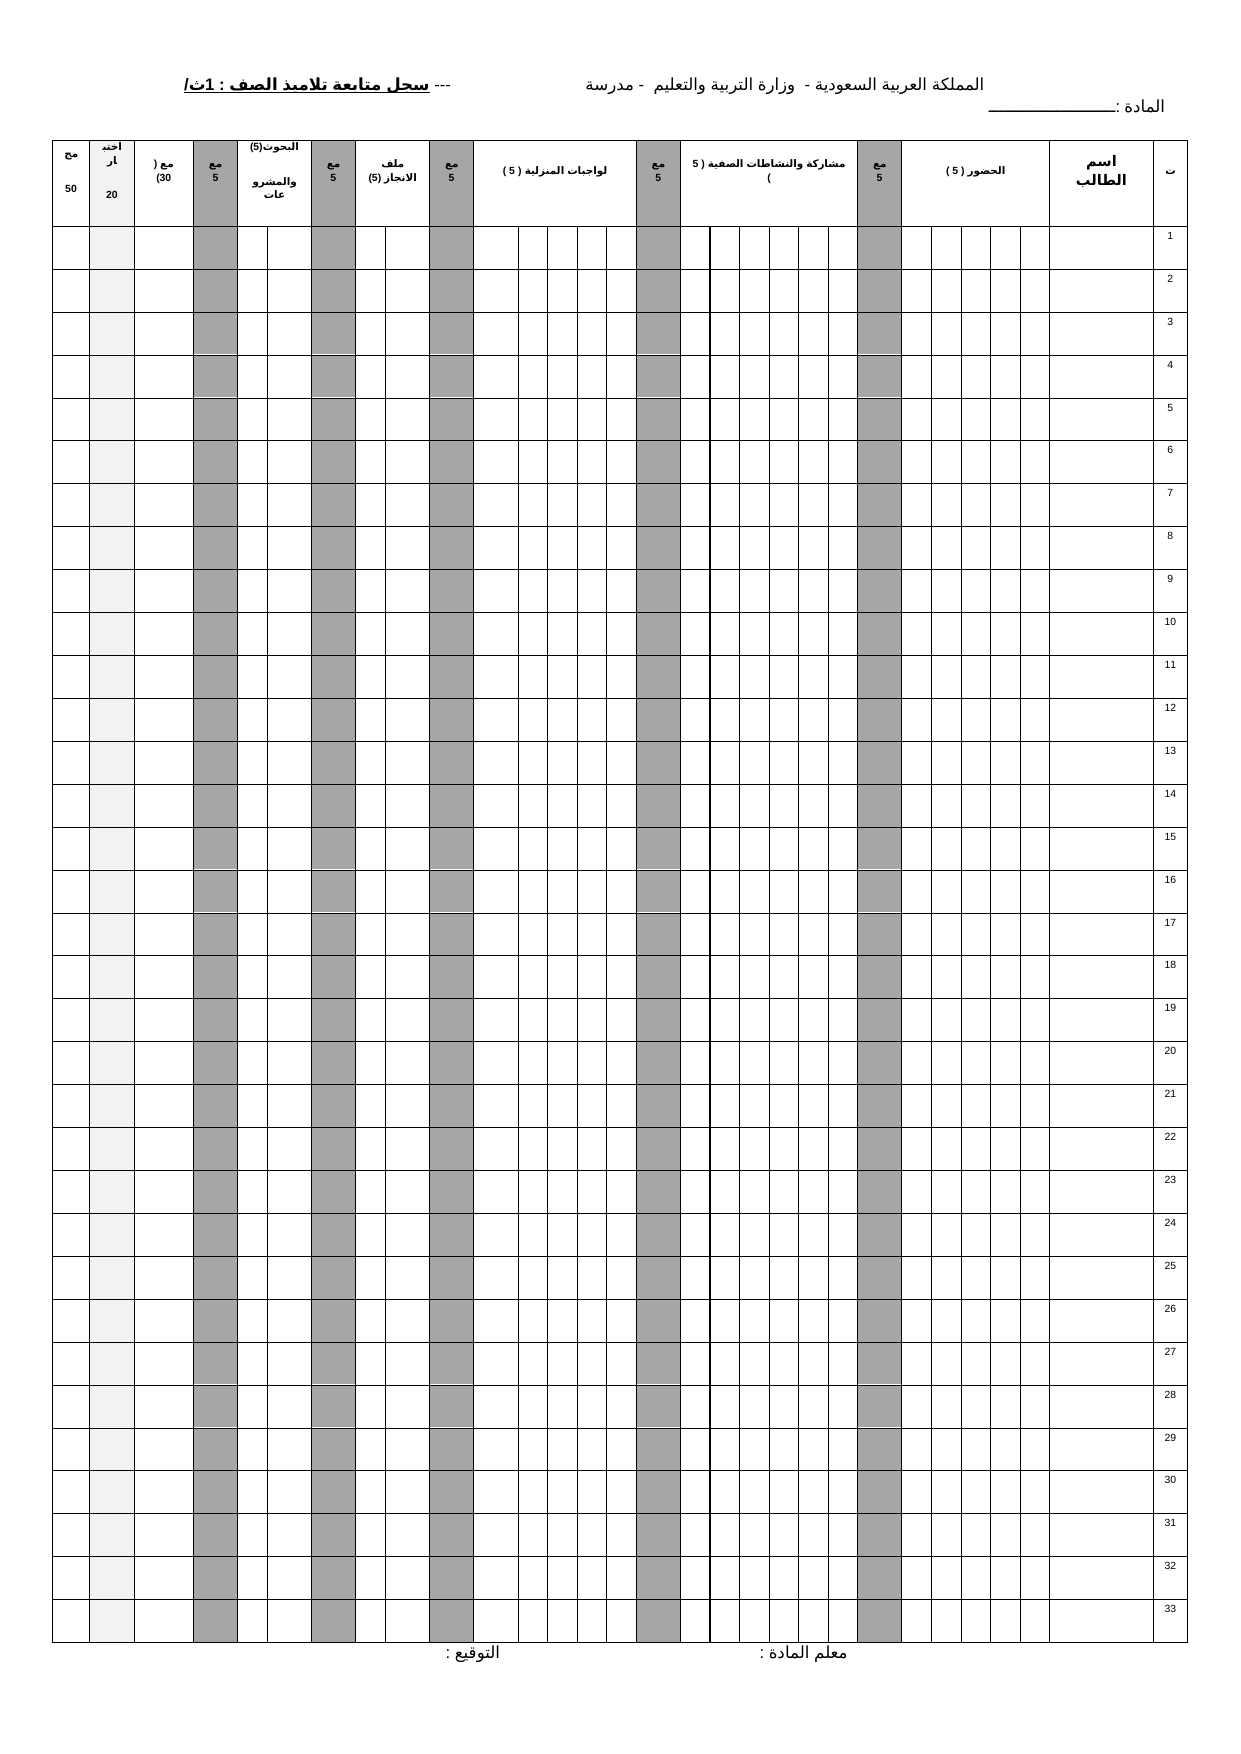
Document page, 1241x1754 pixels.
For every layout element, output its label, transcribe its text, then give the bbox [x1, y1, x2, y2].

table_cell [932, 441, 961, 483]
table_cell [1021, 356, 1049, 397]
table_cell [799, 1085, 828, 1127]
table_cell [430, 1343, 473, 1384]
table_cell [268, 1042, 311, 1084]
table_cell [90, 484, 134, 526]
table_cell [312, 785, 355, 827]
table_cell [312, 1600, 355, 1642]
table_cell [902, 1300, 931, 1342]
table_cell [607, 313, 636, 354]
table_header ت [1154, 141, 1187, 226]
table_cell [932, 613, 961, 655]
table_cell [932, 785, 961, 827]
table_header لواجبات المنزلية ( 5 ) [474, 141, 636, 226]
table_cell [519, 1386, 547, 1427]
table_cell [194, 1042, 237, 1084]
table_cell [607, 1471, 636, 1513]
table_cell [829, 1257, 857, 1299]
table_cell [268, 1171, 311, 1213]
table_cell [312, 1557, 355, 1599]
table_cell [356, 613, 385, 655]
table_cell [991, 914, 1020, 955]
table_cell [858, 613, 901, 655]
table_cell [637, 1171, 680, 1213]
table_cell [637, 356, 680, 397]
table_cell [902, 656, 931, 698]
table_cell [932, 1171, 961, 1213]
table_cell [474, 227, 518, 269]
table_cell [607, 399, 636, 440]
table_cell [799, 1386, 828, 1427]
table_cell [770, 399, 798, 440]
table_cell [740, 1214, 769, 1256]
table_cell [386, 1214, 429, 1256]
table_cell [519, 1257, 547, 1299]
table_cell [430, 313, 473, 354]
table_header اسم الطالب [1050, 141, 1153, 226]
table_cell [194, 356, 237, 397]
table_cell [858, 1386, 901, 1427]
table_cell [430, 1085, 473, 1127]
table_cell [711, 1042, 739, 1084]
table_cell [962, 613, 990, 655]
table_cell [194, 1300, 237, 1342]
table_cell [637, 871, 680, 912]
table_cell 4 [1154, 356, 1187, 397]
table_cell [53, 699, 89, 741]
table_cell [932, 1600, 961, 1642]
table_cell [268, 356, 311, 397]
table_cell [681, 956, 709, 998]
table_cell [578, 270, 606, 312]
table_cell [711, 1600, 739, 1642]
table_cell [1050, 1128, 1153, 1170]
table_cell [430, 399, 473, 440]
table_cell [1050, 1600, 1153, 1642]
table_cell [519, 1343, 547, 1384]
table_cell [356, 570, 385, 612]
table_cell [711, 956, 739, 998]
table_cell [268, 1429, 311, 1470]
table_cell [519, 1471, 547, 1513]
table_cell [637, 1429, 680, 1470]
table_cell [430, 356, 473, 397]
table_cell [637, 1257, 680, 1299]
table_cell [1021, 742, 1049, 784]
table_cell [962, 828, 990, 869]
table_cell [356, 1514, 385, 1556]
table_cell [194, 699, 237, 741]
table_cell [90, 1386, 134, 1427]
table_cell [711, 1257, 739, 1299]
table_cell [902, 1042, 931, 1084]
table_cell [799, 914, 828, 955]
table_cell [194, 1471, 237, 1513]
table_cell [312, 484, 355, 526]
table_cell [681, 1171, 709, 1213]
table_cell [932, 399, 961, 440]
table_cell [312, 1300, 355, 1342]
table_cell [238, 227, 267, 269]
table_cell 29 [1154, 1429, 1187, 1470]
table_cell [1050, 1343, 1153, 1384]
table_cell [1050, 699, 1153, 741]
table_cell [578, 1386, 606, 1427]
table_cell [991, 699, 1020, 741]
table_cell [991, 570, 1020, 612]
table_cell [858, 570, 901, 612]
table_cell [578, 399, 606, 440]
table_cell [829, 1429, 857, 1470]
table_cell [799, 1214, 828, 1256]
table_cell [637, 956, 680, 998]
table_cell [711, 1343, 739, 1384]
table_cell 31 [1154, 1514, 1187, 1556]
table_cell [770, 828, 798, 869]
table_cell [962, 1085, 990, 1127]
table_cell [799, 1600, 828, 1642]
table_cell [991, 1042, 1020, 1084]
table_cell [430, 742, 473, 784]
table_cell [578, 871, 606, 912]
table_cell [1050, 270, 1153, 312]
table_cell [386, 484, 429, 526]
table_cell [238, 1214, 267, 1256]
table_cell [991, 1557, 1020, 1599]
table_cell [135, 484, 193, 526]
table_cell [312, 956, 355, 998]
table_cell [770, 785, 798, 827]
table_cell [548, 1214, 577, 1256]
table_cell [681, 313, 709, 354]
table_cell [474, 914, 518, 955]
table_cell [430, 1042, 473, 1084]
table_cell [356, 1600, 385, 1642]
table_cell [430, 441, 473, 483]
table_cell [829, 871, 857, 912]
table_cell [902, 399, 931, 440]
table_cell [90, 1214, 134, 1256]
table_cell [681, 742, 709, 784]
table_cell [1021, 1514, 1049, 1556]
table_cell [519, 1128, 547, 1170]
table_cell [902, 613, 931, 655]
table_cell [799, 1300, 828, 1342]
table_cell [681, 227, 709, 269]
table_cell [548, 1600, 577, 1642]
table_cell [194, 656, 237, 698]
table_cell [711, 1300, 739, 1342]
table_cell 3 [1154, 313, 1187, 354]
table_cell [90, 1343, 134, 1384]
table_cell [932, 1214, 961, 1256]
table_cell [53, 999, 89, 1041]
table_cell [548, 956, 577, 998]
table_cell [1050, 399, 1153, 440]
table_cell [90, 527, 134, 569]
table_cell [858, 1042, 901, 1084]
table_cell 30 [1154, 1471, 1187, 1513]
table_cell 6 [1154, 441, 1187, 483]
table_cell [770, 1429, 798, 1470]
table_cell 20 [1154, 1042, 1187, 1084]
table_cell [829, 1471, 857, 1513]
table_cell [829, 484, 857, 526]
table_cell [90, 999, 134, 1041]
table_cell [711, 999, 739, 1041]
table_cell [902, 484, 931, 526]
table_cell [90, 1042, 134, 1084]
table_cell [1021, 1600, 1049, 1642]
table_cell [430, 785, 473, 827]
table_cell [356, 1386, 385, 1427]
table_cell [519, 699, 547, 741]
table_cell [829, 699, 857, 741]
table_header الحضور ( 5 ) [902, 141, 1049, 226]
table_cell [1021, 613, 1049, 655]
table_cell [902, 227, 931, 269]
table_header مع 5 [637, 141, 680, 226]
table_cell [548, 1557, 577, 1599]
table_cell [312, 613, 355, 655]
table_cell 16 [1154, 871, 1187, 912]
table_cell [740, 785, 769, 827]
table_cell [194, 1386, 237, 1427]
table_cell [430, 270, 473, 312]
table_cell [962, 1386, 990, 1427]
table_cell [386, 1429, 429, 1470]
table_cell [637, 785, 680, 827]
table_cell [770, 1042, 798, 1084]
table_cell [799, 828, 828, 869]
table_cell [578, 699, 606, 741]
table_cell [637, 227, 680, 269]
table_cell [962, 527, 990, 569]
table_cell [135, 1514, 193, 1556]
table_cell [312, 313, 355, 354]
table_cell [770, 1471, 798, 1513]
table_cell [711, 270, 739, 312]
table_cell [238, 1343, 267, 1384]
table_cell [799, 313, 828, 354]
table_cell [607, 1128, 636, 1170]
table_cell [90, 1557, 134, 1599]
table_cell [858, 1429, 901, 1470]
table_cell [1021, 1343, 1049, 1384]
table_cell [135, 656, 193, 698]
table_cell [90, 742, 134, 784]
table_cell [135, 441, 193, 483]
table_cell [829, 570, 857, 612]
table_cell [90, 270, 134, 312]
table_cell [799, 1042, 828, 1084]
table_cell [268, 1257, 311, 1299]
table_cell [1021, 1214, 1049, 1256]
table_cell [932, 270, 961, 312]
table_cell [902, 1429, 931, 1470]
table_cell [519, 399, 547, 440]
table_cell [53, 1300, 89, 1342]
table_cell [474, 1514, 518, 1556]
table_cell [135, 828, 193, 869]
table_cell [474, 356, 518, 397]
table_cell [268, 1471, 311, 1513]
table_cell [312, 570, 355, 612]
table_cell [578, 1600, 606, 1642]
table_cell [607, 742, 636, 784]
table_cell [991, 1429, 1020, 1470]
table_cell [1050, 1214, 1153, 1256]
table_cell [637, 1386, 680, 1427]
table_cell [53, 441, 89, 483]
table_cell [902, 914, 931, 955]
table_cell 17 [1154, 914, 1187, 955]
table_cell [356, 1429, 385, 1470]
table_cell [519, 270, 547, 312]
table_cell [637, 570, 680, 612]
table_cell [356, 914, 385, 955]
table_cell [1050, 356, 1153, 397]
table_cell [268, 227, 311, 269]
table_cell [135, 270, 193, 312]
table_cell [90, 399, 134, 440]
table_cell [637, 1085, 680, 1127]
table_cell [770, 1557, 798, 1599]
table_cell [53, 1600, 89, 1642]
table_cell [548, 828, 577, 869]
table_cell [1050, 1257, 1153, 1299]
table_cell [386, 1042, 429, 1084]
table_cell [135, 1128, 193, 1170]
table_cell [1021, 527, 1049, 569]
table_header اختبار 20 [90, 141, 134, 226]
table_cell [194, 1257, 237, 1299]
table_cell [90, 1471, 134, 1513]
table_cell [902, 1386, 931, 1427]
table_cell [932, 1343, 961, 1384]
table_cell 32 [1154, 1557, 1187, 1599]
table_cell [681, 613, 709, 655]
table_cell [356, 999, 385, 1041]
table_cell [519, 999, 547, 1041]
table_cell [474, 1171, 518, 1213]
table_cell [607, 356, 636, 397]
table_cell [1021, 1257, 1049, 1299]
table_cell [312, 914, 355, 955]
table_cell [962, 1042, 990, 1084]
table_cell [194, 1128, 237, 1170]
table_cell [902, 1343, 931, 1384]
table_cell [740, 742, 769, 784]
table_cell [519, 785, 547, 827]
table_cell [548, 399, 577, 440]
table_cell [386, 399, 429, 440]
table_cell [770, 1514, 798, 1556]
table_cell [681, 914, 709, 955]
table_cell [711, 227, 739, 269]
table_cell [548, 999, 577, 1041]
table_cell [962, 1171, 990, 1213]
table_cell [637, 441, 680, 483]
table_cell [519, 570, 547, 612]
table_cell [1021, 399, 1049, 440]
table_cell 15 [1154, 828, 1187, 869]
table_cell [194, 1514, 237, 1556]
table_cell [53, 871, 89, 912]
table_cell [902, 570, 931, 612]
table_cell [474, 484, 518, 526]
table_cell [858, 1128, 901, 1170]
table_cell [312, 356, 355, 397]
table_cell [1050, 656, 1153, 698]
table_cell [386, 999, 429, 1041]
table_cell [607, 270, 636, 312]
table_cell [386, 227, 429, 269]
table_cell [681, 1514, 709, 1556]
table_cell [1021, 570, 1049, 612]
table_cell [681, 1343, 709, 1384]
table_cell [194, 914, 237, 955]
table_cell [312, 227, 355, 269]
table_cell [770, 1257, 798, 1299]
table_cell [962, 656, 990, 698]
table_cell [268, 1600, 311, 1642]
table_cell [991, 1514, 1020, 1556]
table_cell [902, 527, 931, 569]
table_cell [548, 356, 577, 397]
table_cell [770, 1085, 798, 1127]
table_cell [578, 1300, 606, 1342]
table_cell 7 [1154, 484, 1187, 526]
table_cell [637, 484, 680, 526]
table_cell [53, 570, 89, 612]
table_cell [932, 656, 961, 698]
table_cell [135, 399, 193, 440]
table_cell [740, 1386, 769, 1427]
table_cell 28 [1154, 1386, 1187, 1427]
table_cell [578, 613, 606, 655]
table_cell [829, 1300, 857, 1342]
table_cell [858, 484, 901, 526]
table_cell [962, 914, 990, 955]
table_cell [430, 1514, 473, 1556]
table_cell [53, 270, 89, 312]
table_cell [829, 1042, 857, 1084]
table_cell [932, 1471, 961, 1513]
table_cell [962, 484, 990, 526]
table_cell [53, 1471, 89, 1513]
table_cell [740, 914, 769, 955]
table_cell [386, 742, 429, 784]
table_cell [474, 270, 518, 312]
table_cell [135, 871, 193, 912]
table_cell [1050, 570, 1153, 612]
table_cell 5 [1154, 399, 1187, 440]
table_cell [740, 956, 769, 998]
table_cell [740, 613, 769, 655]
table_cell [356, 270, 385, 312]
table_cell [578, 1514, 606, 1556]
table_cell [991, 999, 1020, 1041]
table_cell [312, 441, 355, 483]
table_cell [548, 613, 577, 655]
table_cell [519, 1514, 547, 1556]
table_cell [430, 1557, 473, 1599]
table_cell [548, 313, 577, 354]
table_cell [829, 914, 857, 955]
table_cell [607, 1557, 636, 1599]
table_cell [386, 1557, 429, 1599]
table_cell [238, 313, 267, 354]
table_cell [902, 313, 931, 354]
table_cell [740, 1429, 769, 1470]
table_cell [519, 1085, 547, 1127]
table_cell [1050, 313, 1153, 354]
table_cell [1021, 871, 1049, 912]
table_cell [474, 1257, 518, 1299]
table_cell [312, 527, 355, 569]
table_cell [962, 270, 990, 312]
table_cell [681, 570, 709, 612]
table_cell [268, 1128, 311, 1170]
table_cell [902, 742, 931, 784]
table_cell [548, 1042, 577, 1084]
table_header مع 5 [858, 141, 901, 226]
table_cell [607, 1085, 636, 1127]
table_cell [932, 527, 961, 569]
table_cell [962, 1343, 990, 1384]
table_cell [1021, 270, 1049, 312]
table_cell [770, 313, 798, 354]
table_cell [1050, 1471, 1153, 1513]
table_cell [902, 1171, 931, 1213]
table_cell [548, 441, 577, 483]
table_cell [932, 1257, 961, 1299]
table_cell [238, 656, 267, 698]
table_cell [962, 1471, 990, 1513]
table_cell [770, 1214, 798, 1256]
table_cell [135, 613, 193, 655]
table_cell [474, 871, 518, 912]
table_cell [386, 785, 429, 827]
table_cell [740, 699, 769, 741]
table_cell [194, 399, 237, 440]
table_cell [770, 1386, 798, 1427]
table_cell [711, 914, 739, 955]
table_cell [578, 1085, 606, 1127]
table_cell [858, 527, 901, 569]
table_cell [474, 1600, 518, 1642]
table_cell [1050, 785, 1153, 827]
table_cell [991, 1214, 1020, 1256]
table_cell [932, 227, 961, 269]
table_cell [194, 270, 237, 312]
table_cell [681, 441, 709, 483]
table_cell [1050, 527, 1153, 569]
table_cell [770, 999, 798, 1041]
table_cell [770, 1343, 798, 1384]
table_cell [607, 1386, 636, 1427]
table_cell [770, 1600, 798, 1642]
table_cell [238, 1128, 267, 1170]
table_cell [962, 956, 990, 998]
table_cell [711, 871, 739, 912]
table_cell [238, 399, 267, 440]
table_cell [548, 484, 577, 526]
table_cell [578, 1214, 606, 1256]
table_cell [238, 742, 267, 784]
table_cell [932, 1557, 961, 1599]
table_cell [711, 613, 739, 655]
table_cell [578, 570, 606, 612]
table_cell [474, 1557, 518, 1599]
table_cell [135, 1429, 193, 1470]
table_cell [135, 1343, 193, 1384]
table_cell [711, 570, 739, 612]
table_cell [1050, 227, 1153, 269]
table_cell [356, 399, 385, 440]
table_cell [90, 1171, 134, 1213]
table_cell [474, 999, 518, 1041]
table_cell [238, 699, 267, 741]
table_cell [578, 914, 606, 955]
text معلم المادة : التوقيع : [75, 1643, 1165, 1662]
table_cell [902, 356, 931, 397]
table_cell [474, 613, 518, 655]
table_cell [312, 1085, 355, 1127]
table_cell [474, 313, 518, 354]
table_cell [90, 356, 134, 397]
table_cell [268, 484, 311, 526]
table_cell [312, 1257, 355, 1299]
table_cell [829, 956, 857, 998]
table_cell [607, 914, 636, 955]
table_header مج 50 [53, 141, 89, 226]
table_cell 9 [1154, 570, 1187, 612]
table_cell [519, 441, 547, 483]
table_cell [194, 999, 237, 1041]
table_cell [991, 613, 1020, 655]
table_cell [519, 484, 547, 526]
table_cell [991, 828, 1020, 869]
table_cell [268, 570, 311, 612]
table_cell [1021, 227, 1049, 269]
table_cell [991, 785, 1020, 827]
table_cell [829, 227, 857, 269]
table_cell [474, 742, 518, 784]
table_cell [548, 742, 577, 784]
table_cell [135, 1557, 193, 1599]
table_cell [770, 699, 798, 741]
table_cell [770, 1300, 798, 1342]
table_header ملف الانجاز (5) [356, 141, 429, 226]
table_cell [740, 999, 769, 1041]
table_cell [135, 570, 193, 612]
table_cell [962, 999, 990, 1041]
table_cell [637, 613, 680, 655]
table_cell [770, 441, 798, 483]
table_cell [607, 1429, 636, 1470]
table_cell [578, 1257, 606, 1299]
table_cell [932, 828, 961, 869]
table_cell [858, 871, 901, 912]
table_cell [858, 999, 901, 1041]
table_cell [238, 527, 267, 569]
table_cell 19 [1154, 999, 1187, 1041]
table_cell [135, 227, 193, 269]
table_cell [902, 441, 931, 483]
table_cell [194, 742, 237, 784]
table_cell [519, 1300, 547, 1342]
table_cell [711, 1085, 739, 1127]
table_cell [519, 1214, 547, 1256]
table_cell [90, 227, 134, 269]
table_cell [474, 828, 518, 869]
table_cell [194, 871, 237, 912]
table_cell [386, 1300, 429, 1342]
table_cell [238, 570, 267, 612]
table_cell [90, 1429, 134, 1470]
table_cell [268, 1557, 311, 1599]
table_cell [829, 313, 857, 354]
table_cell [932, 1514, 961, 1556]
table_cell [740, 270, 769, 312]
table_cell [637, 399, 680, 440]
table_cell [474, 785, 518, 827]
table_cell [268, 956, 311, 998]
table_cell [799, 356, 828, 397]
table_cell 14 [1154, 785, 1187, 827]
table_cell [578, 1171, 606, 1213]
table_cell [194, 1600, 237, 1642]
table_cell [607, 785, 636, 827]
text المملكة العربية السعودية - وزارة التربية والتعليم - مدرسة --- سجل متابعة تلاميذ الصف : 1ث/ المادة :ــــــــــــــــــــــــــ [75, 75, 1165, 116]
table_cell [962, 441, 990, 483]
table_cell [238, 828, 267, 869]
table_cell [578, 956, 606, 998]
table_cell [902, 1214, 931, 1256]
table_cell [1021, 1171, 1049, 1213]
table_cell [430, 1300, 473, 1342]
table_cell [135, 1171, 193, 1213]
table_cell [474, 399, 518, 440]
table_cell [53, 742, 89, 784]
table_cell [681, 656, 709, 698]
table_cell [312, 1214, 355, 1256]
table_cell [474, 570, 518, 612]
table_cell [607, 656, 636, 698]
table_cell [430, 484, 473, 526]
table_cell [268, 656, 311, 698]
table_cell [740, 227, 769, 269]
table_cell [799, 441, 828, 483]
table_cell [607, 1257, 636, 1299]
table_cell [386, 1343, 429, 1384]
table_cell [194, 1343, 237, 1384]
table_cell [902, 999, 931, 1041]
table_cell [637, 1514, 680, 1556]
table_cell [681, 527, 709, 569]
table_cell [1021, 441, 1049, 483]
table_cell [386, 1085, 429, 1127]
table_cell [932, 914, 961, 955]
table_cell [238, 1557, 267, 1599]
table_cell [1021, 484, 1049, 526]
table_cell [740, 527, 769, 569]
table_cell [356, 1343, 385, 1384]
table_cell [1050, 1514, 1153, 1556]
table_cell [711, 1557, 739, 1599]
table_cell [607, 613, 636, 655]
table_cell [135, 914, 193, 955]
table_cell [902, 1085, 931, 1127]
table_cell [238, 785, 267, 827]
table_cell [799, 785, 828, 827]
table_cell [681, 484, 709, 526]
table_cell [607, 956, 636, 998]
table_cell [238, 484, 267, 526]
table_cell [238, 1429, 267, 1470]
table_cell [238, 956, 267, 998]
table_cell [578, 1343, 606, 1384]
table_cell [578, 656, 606, 698]
table_cell [548, 1300, 577, 1342]
table_cell [991, 1343, 1020, 1384]
table_cell [430, 956, 473, 998]
table_cell [519, 613, 547, 655]
table_cell [578, 1128, 606, 1170]
table_cell [548, 270, 577, 312]
table_cell [548, 699, 577, 741]
table_cell [962, 313, 990, 354]
table_cell [519, 356, 547, 397]
table_cell [991, 484, 1020, 526]
table_cell [962, 1514, 990, 1556]
table_cell [578, 356, 606, 397]
table_cell [962, 1214, 990, 1256]
table_cell [238, 441, 267, 483]
table_cell [356, 356, 385, 397]
table_cell 22 [1154, 1128, 1187, 1170]
table_cell [474, 1386, 518, 1427]
table_cell [194, 441, 237, 483]
table_cell [238, 1600, 267, 1642]
table_cell [607, 441, 636, 483]
table_cell [829, 1386, 857, 1427]
table_cell [268, 1386, 311, 1427]
table_cell [268, 613, 311, 655]
table_cell [770, 1128, 798, 1170]
table_cell [53, 828, 89, 869]
table_cell [238, 1257, 267, 1299]
table_cell [238, 1471, 267, 1513]
table_cell [90, 1600, 134, 1642]
table_cell [1021, 1429, 1049, 1470]
table_cell [548, 1343, 577, 1384]
table_cell [740, 1042, 769, 1084]
table_cell [799, 742, 828, 784]
table_cell [135, 1600, 193, 1642]
table_cell [902, 1128, 931, 1170]
table_cell [90, 1300, 134, 1342]
table_cell [1050, 1429, 1153, 1470]
table_cell [474, 956, 518, 998]
table_cell 33 [1154, 1600, 1187, 1642]
table_cell [548, 570, 577, 612]
table_cell [135, 1300, 193, 1342]
table_cell [681, 1300, 709, 1342]
table_cell [711, 656, 739, 698]
table_cell [770, 484, 798, 526]
table_cell [607, 527, 636, 569]
table_cell [799, 527, 828, 569]
table_cell [799, 570, 828, 612]
table_cell [548, 227, 577, 269]
table_cell [519, 828, 547, 869]
table_cell [312, 399, 355, 440]
table_cell [1050, 441, 1153, 483]
table_cell [135, 313, 193, 354]
table_cell [1021, 1085, 1049, 1127]
table_cell [681, 999, 709, 1041]
table_cell [386, 828, 429, 869]
table_cell [770, 570, 798, 612]
table_cell [474, 699, 518, 741]
table_cell [962, 1128, 990, 1170]
table_cell [268, 999, 311, 1041]
table_cell [932, 1042, 961, 1084]
table_cell [519, 871, 547, 912]
table_cell [829, 399, 857, 440]
table_cell [430, 1128, 473, 1170]
table_cell [799, 871, 828, 912]
table_cell [474, 527, 518, 569]
table_cell [53, 1042, 89, 1084]
table_cell [578, 742, 606, 784]
table_cell [53, 785, 89, 827]
table_cell [430, 699, 473, 741]
table_cell [770, 956, 798, 998]
table_cell [902, 699, 931, 741]
table_cell [962, 1429, 990, 1470]
table_cell [356, 1128, 385, 1170]
table_cell [681, 1128, 709, 1170]
table_cell [1050, 742, 1153, 784]
table_cell [637, 999, 680, 1041]
table_cell [637, 1214, 680, 1256]
table_cell [681, 270, 709, 312]
table_cell [268, 914, 311, 955]
table_cell [962, 570, 990, 612]
table_cell [740, 1085, 769, 1127]
table_cell [548, 1128, 577, 1170]
table_cell 13 [1154, 742, 1187, 784]
table_cell [902, 785, 931, 827]
table_cell [386, 1514, 429, 1556]
table_cell [430, 1171, 473, 1213]
table_cell [519, 527, 547, 569]
table_cell [90, 1128, 134, 1170]
table_cell [386, 356, 429, 397]
table_cell [858, 1214, 901, 1256]
table_cell [135, 1085, 193, 1127]
table_cell [386, 1171, 429, 1213]
table_cell [519, 227, 547, 269]
table_cell [53, 313, 89, 354]
table_cell [53, 1214, 89, 1256]
table_cell [53, 1429, 89, 1470]
table_cell [135, 1386, 193, 1427]
table_cell [578, 1471, 606, 1513]
table_cell [312, 999, 355, 1041]
table_cell [962, 1300, 990, 1342]
table_cell [1050, 1042, 1153, 1084]
table_cell [932, 956, 961, 998]
table_cell [711, 1128, 739, 1170]
table_cell [932, 1429, 961, 1470]
table_cell [1021, 956, 1049, 998]
table_cell [519, 742, 547, 784]
table_cell [238, 613, 267, 655]
table_cell [194, 313, 237, 354]
table_cell [90, 441, 134, 483]
table_cell [607, 1514, 636, 1556]
table_cell [799, 270, 828, 312]
table_cell [194, 613, 237, 655]
table_cell [430, 527, 473, 569]
table_cell [681, 356, 709, 397]
table_cell 23 [1154, 1171, 1187, 1213]
table_cell [829, 270, 857, 312]
table_cell [637, 914, 680, 955]
table_cell [474, 1085, 518, 1127]
table_cell [386, 699, 429, 741]
table_cell [681, 828, 709, 869]
table_cell [962, 699, 990, 741]
table_cell [268, 742, 311, 784]
table_cell [194, 1557, 237, 1599]
table_cell [711, 742, 739, 784]
table_cell [519, 1042, 547, 1084]
table_cell [135, 742, 193, 784]
table_cell [519, 956, 547, 998]
table_cell [238, 871, 267, 912]
table_cell [53, 527, 89, 569]
table_cell [932, 1128, 961, 1170]
table_cell [770, 527, 798, 569]
table_cell [312, 656, 355, 698]
table_cell [858, 828, 901, 869]
table_cell [386, 656, 429, 698]
table_cell [474, 656, 518, 698]
table_cell [519, 1600, 547, 1642]
table_cell [932, 1085, 961, 1127]
table_cell [740, 1471, 769, 1513]
table_cell [356, 1471, 385, 1513]
table_cell [932, 356, 961, 397]
table_cell [474, 1429, 518, 1470]
table_cell [1050, 1171, 1153, 1213]
table_cell [53, 1343, 89, 1384]
table_cell [548, 1257, 577, 1299]
table_cell [681, 699, 709, 741]
table_cell [53, 1171, 89, 1213]
table_cell [711, 1471, 739, 1513]
table_cell [1050, 1557, 1153, 1599]
table_cell [858, 914, 901, 955]
table_cell [90, 570, 134, 612]
table_cell [135, 1471, 193, 1513]
table_cell [637, 828, 680, 869]
table_cell [356, 699, 385, 741]
table_cell [268, 699, 311, 741]
table_cell [829, 1343, 857, 1384]
table_cell [711, 313, 739, 354]
table_cell [858, 956, 901, 998]
table_cell [799, 999, 828, 1041]
table_cell [681, 1214, 709, 1256]
table_header مع ( 30) [135, 141, 193, 226]
table_cell [740, 871, 769, 912]
table_cell [799, 1471, 828, 1513]
table_cell [386, 570, 429, 612]
table_cell [90, 914, 134, 955]
table_cell [711, 828, 739, 869]
table_cell [474, 1300, 518, 1342]
table_cell [312, 270, 355, 312]
table_cell [902, 1257, 931, 1299]
table_cell [194, 1429, 237, 1470]
table_cell [799, 1171, 828, 1213]
table_cell [430, 914, 473, 955]
table_cell [356, 742, 385, 784]
table_cell [932, 570, 961, 612]
table_cell [268, 1214, 311, 1256]
table_cell [194, 484, 237, 526]
table_cell [268, 1514, 311, 1556]
table_cell [356, 441, 385, 483]
table_cell [962, 871, 990, 912]
table_cell [991, 871, 1020, 912]
table_cell [637, 1343, 680, 1384]
table_cell [312, 871, 355, 912]
table_cell [53, 1257, 89, 1299]
table_cell [932, 1300, 961, 1342]
table_cell [829, 656, 857, 698]
table_cell [740, 356, 769, 397]
table_cell [268, 270, 311, 312]
table_cell [519, 914, 547, 955]
table_cell [194, 227, 237, 269]
table_cell [991, 1171, 1020, 1213]
table_cell [740, 399, 769, 440]
table_cell [902, 828, 931, 869]
table_cell [991, 1386, 1020, 1427]
table_cell [991, 956, 1020, 998]
table_cell [962, 399, 990, 440]
table_cell [548, 1085, 577, 1127]
table_cell [799, 1128, 828, 1170]
table_cell [386, 1471, 429, 1513]
table_cell [238, 1042, 267, 1084]
table_cell [548, 785, 577, 827]
table_cell [312, 1042, 355, 1084]
table_cell [268, 1085, 311, 1127]
table_cell [681, 871, 709, 912]
table_cell [902, 1471, 931, 1513]
table_cell [799, 399, 828, 440]
table_cell [53, 1514, 89, 1556]
table_cell [356, 1171, 385, 1213]
table_cell [1021, 785, 1049, 827]
table_cell [991, 1257, 1020, 1299]
table_cell [519, 1557, 547, 1599]
table_cell [548, 914, 577, 955]
table_cell [268, 399, 311, 440]
table_cell [637, 1128, 680, 1170]
table_cell [238, 1085, 267, 1127]
table_cell [902, 871, 931, 912]
table_cell [53, 1557, 89, 1599]
table_cell [90, 871, 134, 912]
table_cell [356, 1557, 385, 1599]
table_cell [607, 871, 636, 912]
table_cell [962, 1600, 990, 1642]
table_cell [637, 313, 680, 354]
table_cell [548, 871, 577, 912]
table_cell [902, 1557, 931, 1599]
table_cell [858, 1300, 901, 1342]
table_cell [356, 871, 385, 912]
table_cell 26 [1154, 1300, 1187, 1342]
table_cell [53, 484, 89, 526]
table_cell [829, 828, 857, 869]
table_cell [740, 1600, 769, 1642]
table_cell [637, 1600, 680, 1642]
table_cell [740, 1343, 769, 1384]
table_cell [711, 527, 739, 569]
table_cell [312, 1386, 355, 1427]
table_cell [962, 356, 990, 397]
table_cell [607, 1171, 636, 1213]
table_cell [991, 1471, 1020, 1513]
table_cell [991, 227, 1020, 269]
table_cell [740, 1171, 769, 1213]
table_cell [607, 1042, 636, 1084]
table_cell [474, 1128, 518, 1170]
table_cell [799, 227, 828, 269]
table_cell [829, 1514, 857, 1556]
table_cell [991, 313, 1020, 354]
table_cell [268, 527, 311, 569]
table_cell [312, 742, 355, 784]
table_cell [858, 656, 901, 698]
table_cell [1021, 656, 1049, 698]
table_cell [607, 484, 636, 526]
table_cell [474, 1214, 518, 1256]
table_cell [991, 742, 1020, 784]
table_cell [474, 1471, 518, 1513]
table_cell [430, 1386, 473, 1427]
table_cell [356, 1300, 385, 1342]
table_cell [681, 1600, 709, 1642]
table_cell [268, 1343, 311, 1384]
table_cell [902, 1600, 931, 1642]
table_cell [578, 227, 606, 269]
table_cell [519, 1171, 547, 1213]
table_cell [829, 1085, 857, 1127]
table_cell [90, 1257, 134, 1299]
table_cell [430, 1214, 473, 1256]
table_cell [858, 1471, 901, 1513]
table_cell [312, 1514, 355, 1556]
table_cell [430, 1600, 473, 1642]
table_cell [740, 1300, 769, 1342]
table_cell [932, 999, 961, 1041]
table_cell [740, 1128, 769, 1170]
table_cell [1021, 1557, 1049, 1599]
table_cell 8 [1154, 527, 1187, 569]
table_cell [386, 270, 429, 312]
table_cell [548, 1171, 577, 1213]
table_cell [1021, 1471, 1049, 1513]
table_cell [740, 570, 769, 612]
table_cell [991, 399, 1020, 440]
table_cell [90, 785, 134, 827]
table_cell [711, 1171, 739, 1213]
table_cell [681, 1085, 709, 1127]
table_cell [681, 1557, 709, 1599]
table_cell [829, 1171, 857, 1213]
table_cell [681, 1042, 709, 1084]
table_cell [356, 956, 385, 998]
table_cell [356, 785, 385, 827]
table_cell [711, 785, 739, 827]
table_cell [858, 356, 901, 397]
table_cell [829, 742, 857, 784]
table_cell [681, 1429, 709, 1470]
table_cell [578, 313, 606, 354]
table_cell [711, 441, 739, 483]
table_cell [637, 527, 680, 569]
table_cell [799, 1343, 828, 1384]
table_cell [386, 1386, 429, 1427]
table_cell [770, 914, 798, 955]
table_cell [53, 656, 89, 698]
table_cell [238, 356, 267, 397]
table_cell [681, 399, 709, 440]
table_cell [607, 999, 636, 1041]
table_cell [991, 441, 1020, 483]
table_cell [268, 1300, 311, 1342]
table_cell [1050, 956, 1153, 998]
table_cell [991, 270, 1020, 312]
table_cell [770, 656, 798, 698]
table_cell [90, 828, 134, 869]
table_cell [53, 914, 89, 955]
table_cell [991, 1128, 1020, 1170]
table_cell [194, 828, 237, 869]
table_cell [386, 956, 429, 998]
table_header البحوث(5) والمشروعات [238, 141, 311, 226]
table_cell [770, 356, 798, 397]
table_cell [932, 742, 961, 784]
table_cell 21 [1154, 1085, 1187, 1127]
table_cell [194, 570, 237, 612]
table_cell [356, 656, 385, 698]
table_cell [637, 270, 680, 312]
table_cell [386, 914, 429, 955]
table_cell 27 [1154, 1343, 1187, 1384]
table_cell [578, 1557, 606, 1599]
table_cell [90, 613, 134, 655]
table_cell [681, 1386, 709, 1427]
table_cell [386, 871, 429, 912]
table_cell [858, 1557, 901, 1599]
table_cell [53, 399, 89, 440]
table_cell 18 [1154, 956, 1187, 998]
table_cell [711, 1214, 739, 1256]
table_cell [578, 785, 606, 827]
table_cell [681, 785, 709, 827]
table_cell [740, 828, 769, 869]
table_cell [991, 356, 1020, 397]
table_cell [962, 227, 990, 269]
table_cell [135, 1042, 193, 1084]
table_cell [430, 999, 473, 1041]
table_header مع 5 [194, 141, 237, 226]
table_cell [53, 1386, 89, 1427]
table_cell [578, 1429, 606, 1470]
table_cell 24 [1154, 1214, 1187, 1256]
table_cell [770, 613, 798, 655]
table_cell [90, 656, 134, 698]
table_cell [858, 1343, 901, 1384]
table_cell [829, 1557, 857, 1599]
table_cell [194, 527, 237, 569]
table_cell [312, 1128, 355, 1170]
table_header مع 5 [312, 141, 355, 226]
table_cell [770, 270, 798, 312]
table_cell [430, 1257, 473, 1299]
table_cell [312, 1343, 355, 1384]
table_cell [1021, 1042, 1049, 1084]
table_cell [770, 742, 798, 784]
table_cell [740, 441, 769, 483]
table_cell [799, 613, 828, 655]
table_cell [356, 1214, 385, 1256]
table_cell [829, 527, 857, 569]
table_cell [770, 871, 798, 912]
table_cell [607, 1300, 636, 1342]
table_cell [356, 1085, 385, 1127]
table_cell [858, 1171, 901, 1213]
table_cell [312, 1429, 355, 1470]
table_cell [548, 1429, 577, 1470]
table_cell [578, 527, 606, 569]
table_cell [829, 785, 857, 827]
table_cell [312, 1171, 355, 1213]
table_cell [932, 699, 961, 741]
table_cell [799, 956, 828, 998]
table_cell [194, 956, 237, 998]
table_cell [681, 1471, 709, 1513]
table_cell [711, 399, 739, 440]
table_cell [53, 613, 89, 655]
table_cell [607, 227, 636, 269]
table_cell [681, 1257, 709, 1299]
table_cell [135, 699, 193, 741]
table_cell [578, 828, 606, 869]
table_cell [858, 785, 901, 827]
table_cell [799, 656, 828, 698]
table_cell [829, 1128, 857, 1170]
table_cell [799, 484, 828, 526]
table_cell [829, 441, 857, 483]
table_cell [135, 527, 193, 569]
table_cell [799, 1257, 828, 1299]
table_cell [962, 1557, 990, 1599]
table_cell [90, 1514, 134, 1556]
table_cell [711, 699, 739, 741]
table_cell [858, 227, 901, 269]
table_cell [238, 1300, 267, 1342]
table_cell [740, 1557, 769, 1599]
table_cell [238, 1171, 267, 1213]
table_cell [430, 1429, 473, 1470]
table_cell [1050, 1085, 1153, 1127]
table_cell [637, 1557, 680, 1599]
table_cell [858, 1514, 901, 1556]
table_cell [607, 828, 636, 869]
table_cell [386, 441, 429, 483]
table_cell [991, 1085, 1020, 1127]
table_cell [135, 1214, 193, 1256]
table_cell [770, 1171, 798, 1213]
table_cell [519, 1429, 547, 1470]
table_cell [1021, 914, 1049, 955]
table_cell [607, 1214, 636, 1256]
table_cell [238, 1386, 267, 1427]
table_cell [858, 313, 901, 354]
table_cell [858, 1085, 901, 1127]
table_cell [711, 484, 739, 526]
table_cell 1 [1154, 227, 1187, 269]
table_cell [135, 956, 193, 998]
table_cell [194, 1171, 237, 1213]
table_cell [637, 1300, 680, 1342]
table_cell [902, 956, 931, 998]
table_cell [829, 356, 857, 397]
table_cell [932, 871, 961, 912]
table_cell [740, 313, 769, 354]
table_cell [519, 313, 547, 354]
table_cell [268, 313, 311, 354]
table_cell [711, 1429, 739, 1470]
table_cell [430, 871, 473, 912]
table_cell [858, 742, 901, 784]
table_cell 25 [1154, 1257, 1187, 1299]
table_cell [1050, 484, 1153, 526]
table_cell [238, 1514, 267, 1556]
table_cell [238, 270, 267, 312]
table_cell [135, 785, 193, 827]
table_cell [474, 441, 518, 483]
table_cell [53, 356, 89, 397]
table_cell [430, 1471, 473, 1513]
table_cell [962, 785, 990, 827]
table_cell [799, 699, 828, 741]
table_cell [902, 270, 931, 312]
table_cell [474, 1042, 518, 1084]
table_cell [991, 1300, 1020, 1342]
table_cell [312, 699, 355, 741]
table_cell [194, 785, 237, 827]
table_cell [637, 699, 680, 741]
table_cell [1050, 1300, 1153, 1342]
table_cell [607, 570, 636, 612]
table_cell [53, 1128, 89, 1170]
table_cell [135, 1257, 193, 1299]
table_cell [740, 1514, 769, 1556]
table_cell [1050, 828, 1153, 869]
table_cell [740, 656, 769, 698]
table_cell [858, 699, 901, 741]
table_cell [90, 699, 134, 741]
table_cell [858, 1257, 901, 1299]
table_cell [386, 313, 429, 354]
table_cell [1021, 699, 1049, 741]
table_cell [770, 227, 798, 269]
table_cell [962, 1257, 990, 1299]
table_cell [90, 956, 134, 998]
table_cell [1021, 1300, 1049, 1342]
table_cell [1021, 1128, 1049, 1170]
table_cell [386, 613, 429, 655]
table_cell [356, 227, 385, 269]
table_cell [90, 313, 134, 354]
table_cell [386, 527, 429, 569]
table_cell [386, 1257, 429, 1299]
table_cell [430, 227, 473, 269]
table_cell [1050, 871, 1153, 912]
table_cell [268, 828, 311, 869]
table_cell [194, 1085, 237, 1127]
table_cell [1021, 1386, 1049, 1427]
table_cell [637, 1042, 680, 1084]
table_cell [356, 1257, 385, 1299]
table_cell [135, 356, 193, 397]
table_cell [268, 785, 311, 827]
table_cell [356, 484, 385, 526]
table_cell [829, 999, 857, 1041]
table_cell [711, 1386, 739, 1427]
table_cell [799, 1514, 828, 1556]
table_cell [607, 699, 636, 741]
table_cell [430, 828, 473, 869]
table_cell [356, 527, 385, 569]
table_cell [637, 1471, 680, 1513]
table_cell [548, 656, 577, 698]
table_cell [548, 1514, 577, 1556]
table_cell [238, 914, 267, 955]
table_cell [578, 1042, 606, 1084]
table_header مع 5 [430, 141, 473, 226]
table_cell [548, 1386, 577, 1427]
table_cell [932, 484, 961, 526]
table_cell [53, 227, 89, 269]
table_cell [799, 1429, 828, 1470]
table_cell [932, 1386, 961, 1427]
table_cell [829, 1600, 857, 1642]
table_header مشاركة والنشاطات الصفية ( 5 ) [681, 141, 857, 226]
table_cell [637, 656, 680, 698]
table_cell [740, 484, 769, 526]
table_cell [858, 441, 901, 483]
table_cell [1050, 999, 1153, 1041]
table_cell [53, 1085, 89, 1127]
table_cell [430, 570, 473, 612]
table_cell 11 [1154, 656, 1187, 698]
table_cell [268, 871, 311, 912]
table_cell [430, 613, 473, 655]
table_cell [356, 313, 385, 354]
table_cell [637, 742, 680, 784]
table_cell [858, 1600, 901, 1642]
table_cell [312, 828, 355, 869]
table_cell [1021, 313, 1049, 354]
table_cell [711, 356, 739, 397]
table_cell [356, 1042, 385, 1084]
table_cell [1021, 828, 1049, 869]
table_cell [474, 1343, 518, 1384]
table_cell [902, 1514, 931, 1556]
table_cell [386, 1600, 429, 1642]
table_cell [135, 999, 193, 1041]
table_cell [1050, 1386, 1153, 1427]
table_cell [386, 1128, 429, 1170]
table_cell [829, 1214, 857, 1256]
table_cell [829, 613, 857, 655]
table_cell [90, 1085, 134, 1127]
table_cell [607, 1343, 636, 1384]
table_cell [991, 527, 1020, 569]
table_cell [578, 441, 606, 483]
table_cell [194, 1214, 237, 1256]
table_cell [740, 1257, 769, 1299]
table_cell [711, 1514, 739, 1556]
table_cell [312, 1471, 355, 1513]
table_cell [1050, 914, 1153, 955]
table_cell [607, 1600, 636, 1642]
table_cell [991, 656, 1020, 698]
table_cell [548, 527, 577, 569]
table_cell [548, 1471, 577, 1513]
table_cell [578, 999, 606, 1041]
table_cell [991, 1600, 1020, 1642]
table_cell 12 [1154, 699, 1187, 741]
table_cell [430, 656, 473, 698]
table_cell [932, 313, 961, 354]
table_cell [53, 956, 89, 998]
table_cell [578, 484, 606, 526]
table_cell 10 [1154, 613, 1187, 655]
table_cell [519, 656, 547, 698]
table_cell [238, 999, 267, 1041]
table_cell [799, 1557, 828, 1599]
table_cell [1050, 613, 1153, 655]
table_cell [356, 828, 385, 869]
table_cell [962, 742, 990, 784]
table_cell [858, 399, 901, 440]
table_cell [1021, 999, 1049, 1041]
table_cell [268, 441, 311, 483]
table_cell 2 [1154, 270, 1187, 312]
table_cell [858, 270, 901, 312]
